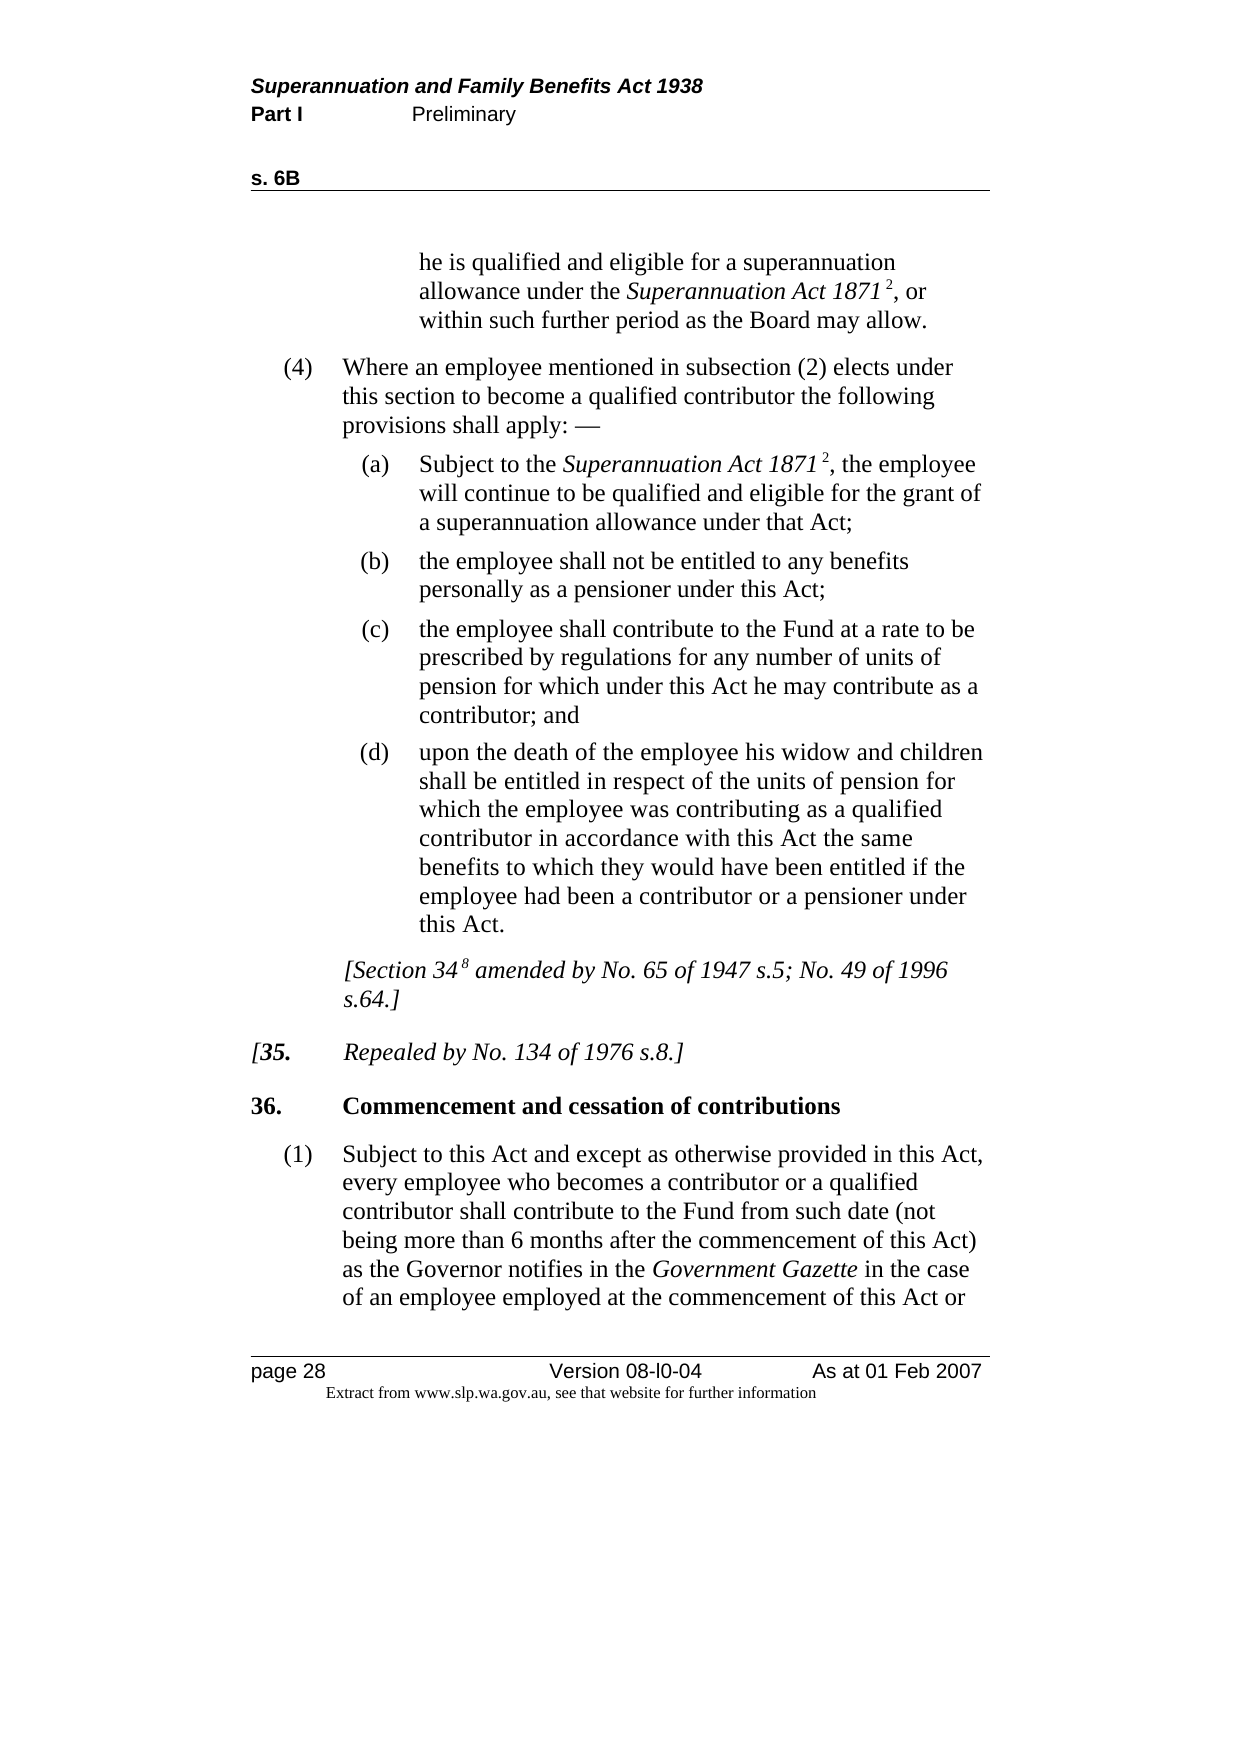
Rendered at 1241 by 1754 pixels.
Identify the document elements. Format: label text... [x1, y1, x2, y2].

text [Section 34 8 amended by No. 65 of 1947 s.5; No. 49 of 1996 s.64.] [251, 955, 990, 1012]
text [35. Repealed by No. 134 of 1976 s.8.] [251, 1037, 990, 1066]
text (c) the employee shall contribute to the Fund at a rate to be prescribed by regulations for any number of units of pension for which under this Act he may contribute as a contributor; and [251, 614, 990, 729]
subtitle 36. Commencement and cessation of contributions [251, 1091, 990, 1120]
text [251, 247, 990, 334]
text (4) Where an employee mentioned in subsection (2) elects under this section to become a qualified contributor the following provisions shall apply: — [251, 352, 990, 439]
text (d) upon the death of the employee his widow and children shall be entitled in respect of the units of pension for which the employee was contributing as a qualified contributor in accordance with this Act the same benefits to which they would have been entitled if the employee had been a contributor or a pensioner under this Act. [251, 737, 990, 938]
text (a) Subject to the Superannuation Act 1871 2, the employee will continue to be qualified and eligible for the grant of a superannuation allowance under that Act; [251, 449, 990, 535]
text (b) the employee shall not be entitled to any benefits personally as a pensioner under this Act; [251, 546, 990, 603]
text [251, 1139, 990, 1311]
